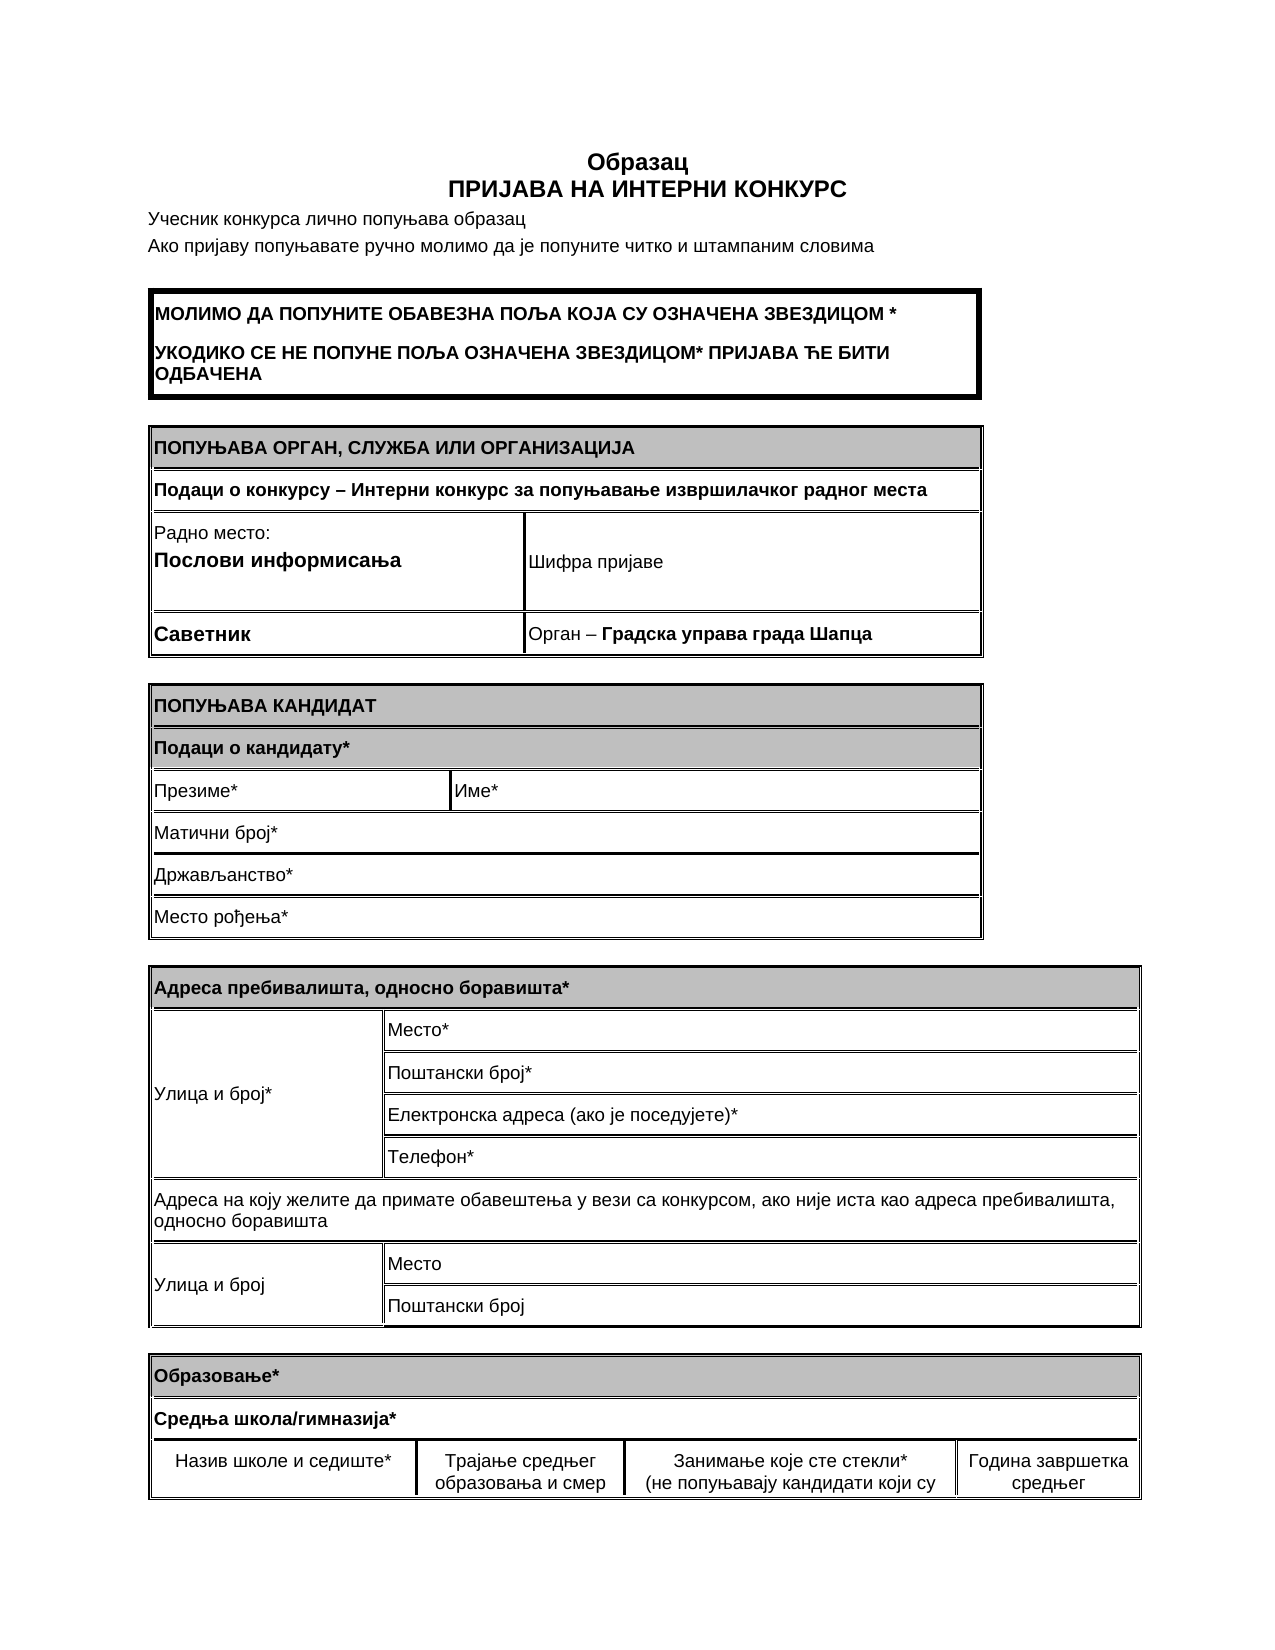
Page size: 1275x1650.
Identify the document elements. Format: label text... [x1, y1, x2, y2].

text Учесник конкурса лично попуњава образац [148, 208, 1127, 229]
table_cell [150, 1438, 416, 1497]
table_header ПОПУЊАВА ОРГАН, СЛУЖБА ИЛИ ОРГАНИЗАЦИЈА [152, 428, 980, 467]
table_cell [624, 1441, 956, 1497]
text Ако пријаву попуњавате ручно молимо да је попуните читко и штампаним словима [148, 234, 1127, 256]
table_cell Поштански број* [385, 1050, 1139, 1092]
table_cell УКОДИКО СЕ НЕ ПОПУНЕ ПОЉА ОЗНАЧЕНА ЗВЕЗДИЦОМ* ПРИЈАВА ЋЕ БИТИ ОДБАЧЕНА [154, 333, 976, 393]
table_cell Име* [452, 768, 981, 810]
table_cell Адреса на коју желите да примате обавештења у вези са конкурсом, ако није иста као адреса пребивалишта, односно боравишта [152, 1176, 1139, 1240]
table_cell Место* [385, 1007, 1139, 1049]
table_cell Презиме* [152, 768, 449, 810]
table_cell Место рођења* [152, 894, 981, 937]
table_cell Телефон* [385, 1134, 1139, 1176]
text Образац [148, 148, 1127, 175]
table_header ПОПУЊАВА КАНДИДАТ [152, 686, 980, 725]
table_cell Средња школа/гимназија* [150, 1396, 1140, 1438]
table_cell Матични број* [150, 810, 982, 852]
table_cell Орган – Градска управа града Шапца [524, 610, 982, 654]
text ПРИЈАВА НА ИНТЕРНИ КОНКУРС [148, 175, 1127, 203]
table_cell Улица и број [152, 1240, 383, 1325]
table_cell Поштански број [384, 1283, 1140, 1325]
table_header Адреса пребивалишта, односно боравишта* [152, 968, 1139, 1007]
table_cell Место [385, 1240, 1139, 1283]
table_cell Улица и број* [152, 1007, 382, 1176]
table_cell Радно место: Послови информисања [152, 510, 523, 610]
table_cell Електронска адреса (ако је поседујете)* [384, 1092, 1140, 1134]
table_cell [416, 1441, 624, 1497]
table_cell Шифра пријаве [526, 510, 981, 610]
table_cell Подаци о конкурсу – Интерни конкурс за попуњавање извршилачког радног места [152, 467, 981, 509]
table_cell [956, 1438, 1140, 1497]
table_cell Саветник [150, 610, 524, 654]
table_cell Подаци о кандидату* [152, 725, 981, 767]
table_header МОЛИМО ДА ПОПУНИТЕ ОБАВЕЗНА ПОЉА КОЈА СУ ОЗНАЧЕНА ЗВЕЗДИЦОМ * [154, 294, 976, 333]
table_cell Држављанство* [152, 852, 980, 894]
table_header Образовање* [152, 1357, 1139, 1396]
